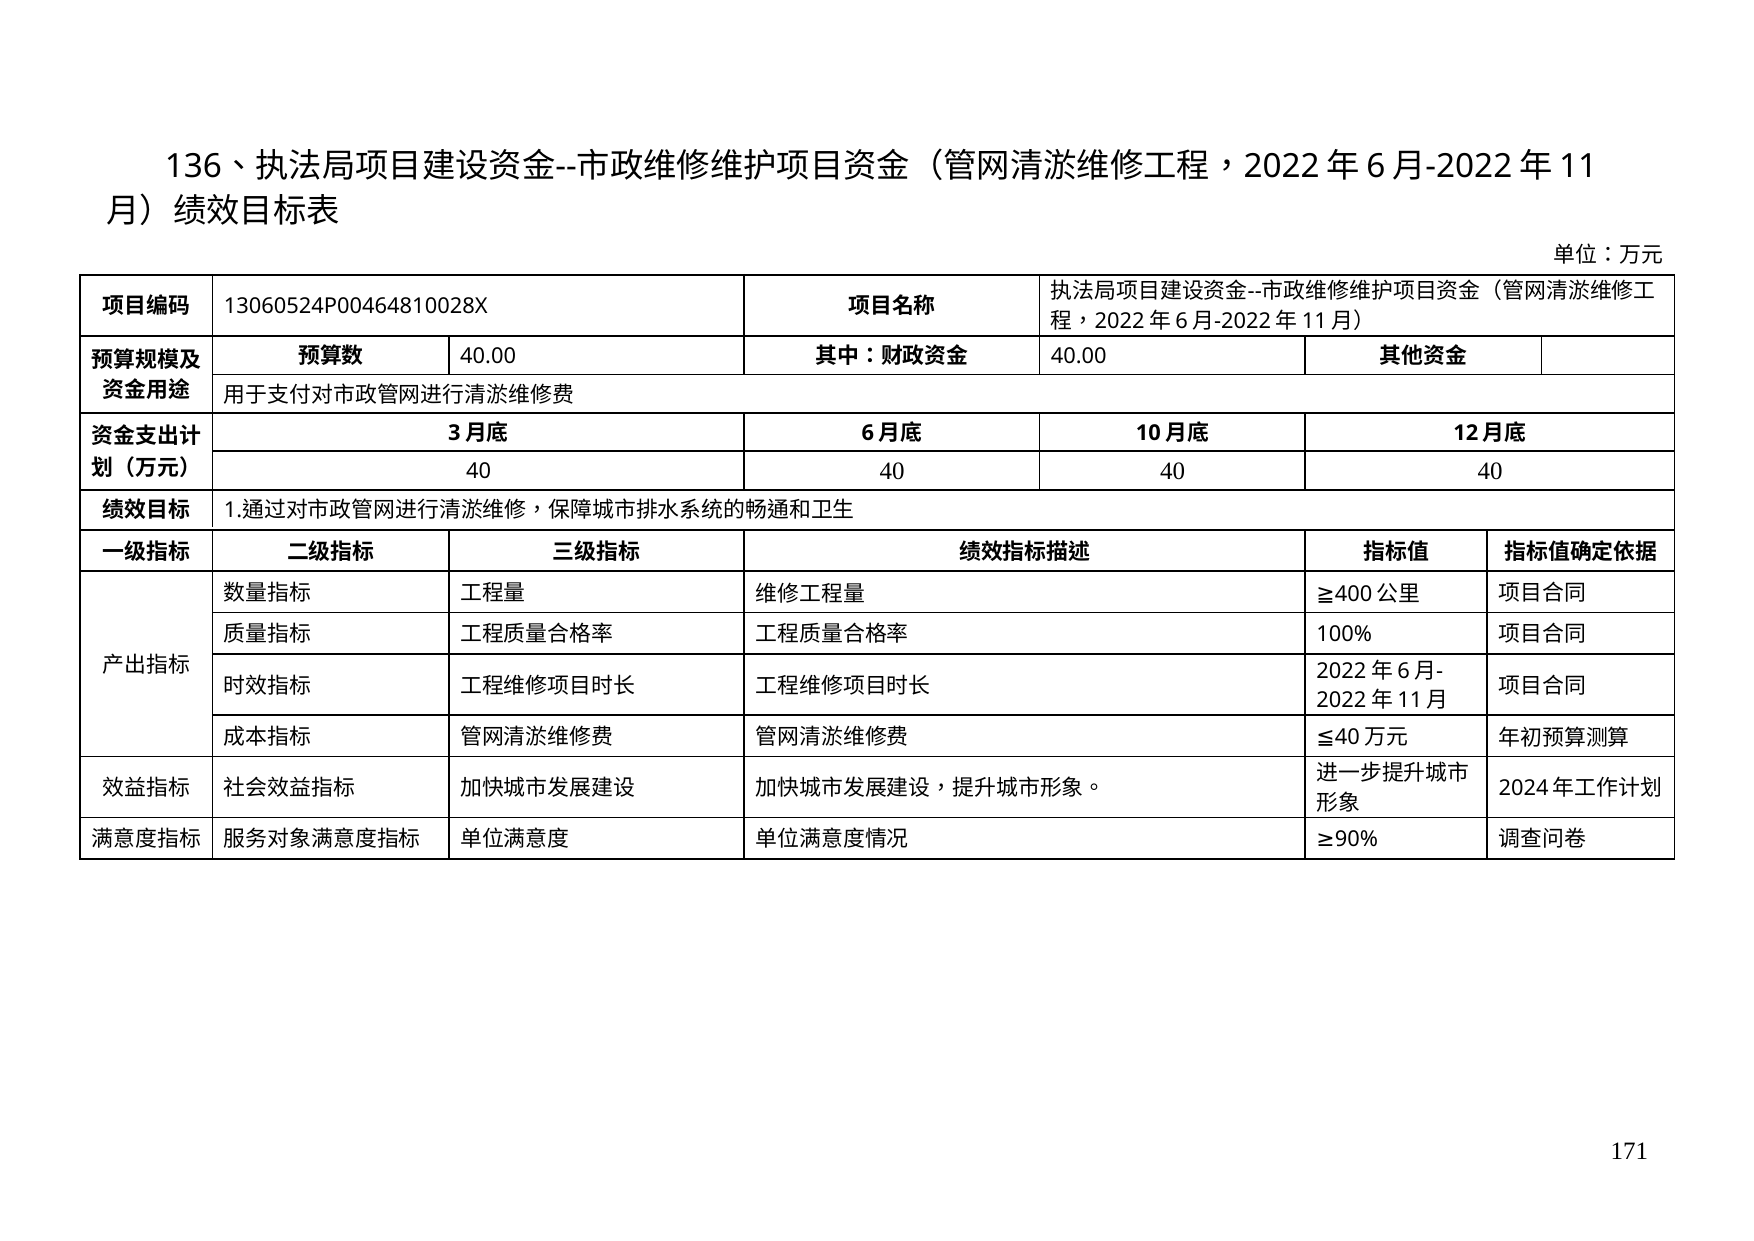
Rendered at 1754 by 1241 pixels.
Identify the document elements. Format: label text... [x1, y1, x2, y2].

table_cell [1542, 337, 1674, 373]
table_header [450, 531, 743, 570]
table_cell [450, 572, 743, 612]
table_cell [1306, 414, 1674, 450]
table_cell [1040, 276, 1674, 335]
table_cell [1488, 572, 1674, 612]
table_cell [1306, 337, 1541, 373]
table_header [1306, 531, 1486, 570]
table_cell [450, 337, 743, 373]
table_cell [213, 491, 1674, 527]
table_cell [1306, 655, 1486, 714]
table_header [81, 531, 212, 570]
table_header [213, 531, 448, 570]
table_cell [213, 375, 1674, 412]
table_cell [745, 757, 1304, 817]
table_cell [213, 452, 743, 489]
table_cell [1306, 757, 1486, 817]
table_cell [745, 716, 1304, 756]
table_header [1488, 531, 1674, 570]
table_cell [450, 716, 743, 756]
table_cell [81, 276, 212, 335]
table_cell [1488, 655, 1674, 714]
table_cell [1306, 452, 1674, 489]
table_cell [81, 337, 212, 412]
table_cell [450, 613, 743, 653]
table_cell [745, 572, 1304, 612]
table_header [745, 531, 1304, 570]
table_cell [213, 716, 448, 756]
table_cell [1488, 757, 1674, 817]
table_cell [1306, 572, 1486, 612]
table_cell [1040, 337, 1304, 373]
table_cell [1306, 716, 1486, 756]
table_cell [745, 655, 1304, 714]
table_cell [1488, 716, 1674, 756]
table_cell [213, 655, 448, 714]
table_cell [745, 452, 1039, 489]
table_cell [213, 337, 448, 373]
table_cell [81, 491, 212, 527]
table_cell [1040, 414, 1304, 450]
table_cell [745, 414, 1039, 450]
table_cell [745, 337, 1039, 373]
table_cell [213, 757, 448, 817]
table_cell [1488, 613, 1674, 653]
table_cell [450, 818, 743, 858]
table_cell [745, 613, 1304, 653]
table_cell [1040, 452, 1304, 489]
text 136、执法局项目建设资金--市政维修维护项目资金（管网清淤维修工程，2022年6月-2022年11月）绩效目标表 [106, 142, 1648, 233]
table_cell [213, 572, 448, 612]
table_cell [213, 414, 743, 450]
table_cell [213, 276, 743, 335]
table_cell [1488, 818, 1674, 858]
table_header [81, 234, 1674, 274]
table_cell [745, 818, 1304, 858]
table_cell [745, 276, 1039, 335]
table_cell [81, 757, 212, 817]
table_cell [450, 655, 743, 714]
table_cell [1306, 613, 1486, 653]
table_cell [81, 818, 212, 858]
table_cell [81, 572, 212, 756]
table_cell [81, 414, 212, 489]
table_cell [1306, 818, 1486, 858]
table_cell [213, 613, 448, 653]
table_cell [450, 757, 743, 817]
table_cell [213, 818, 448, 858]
